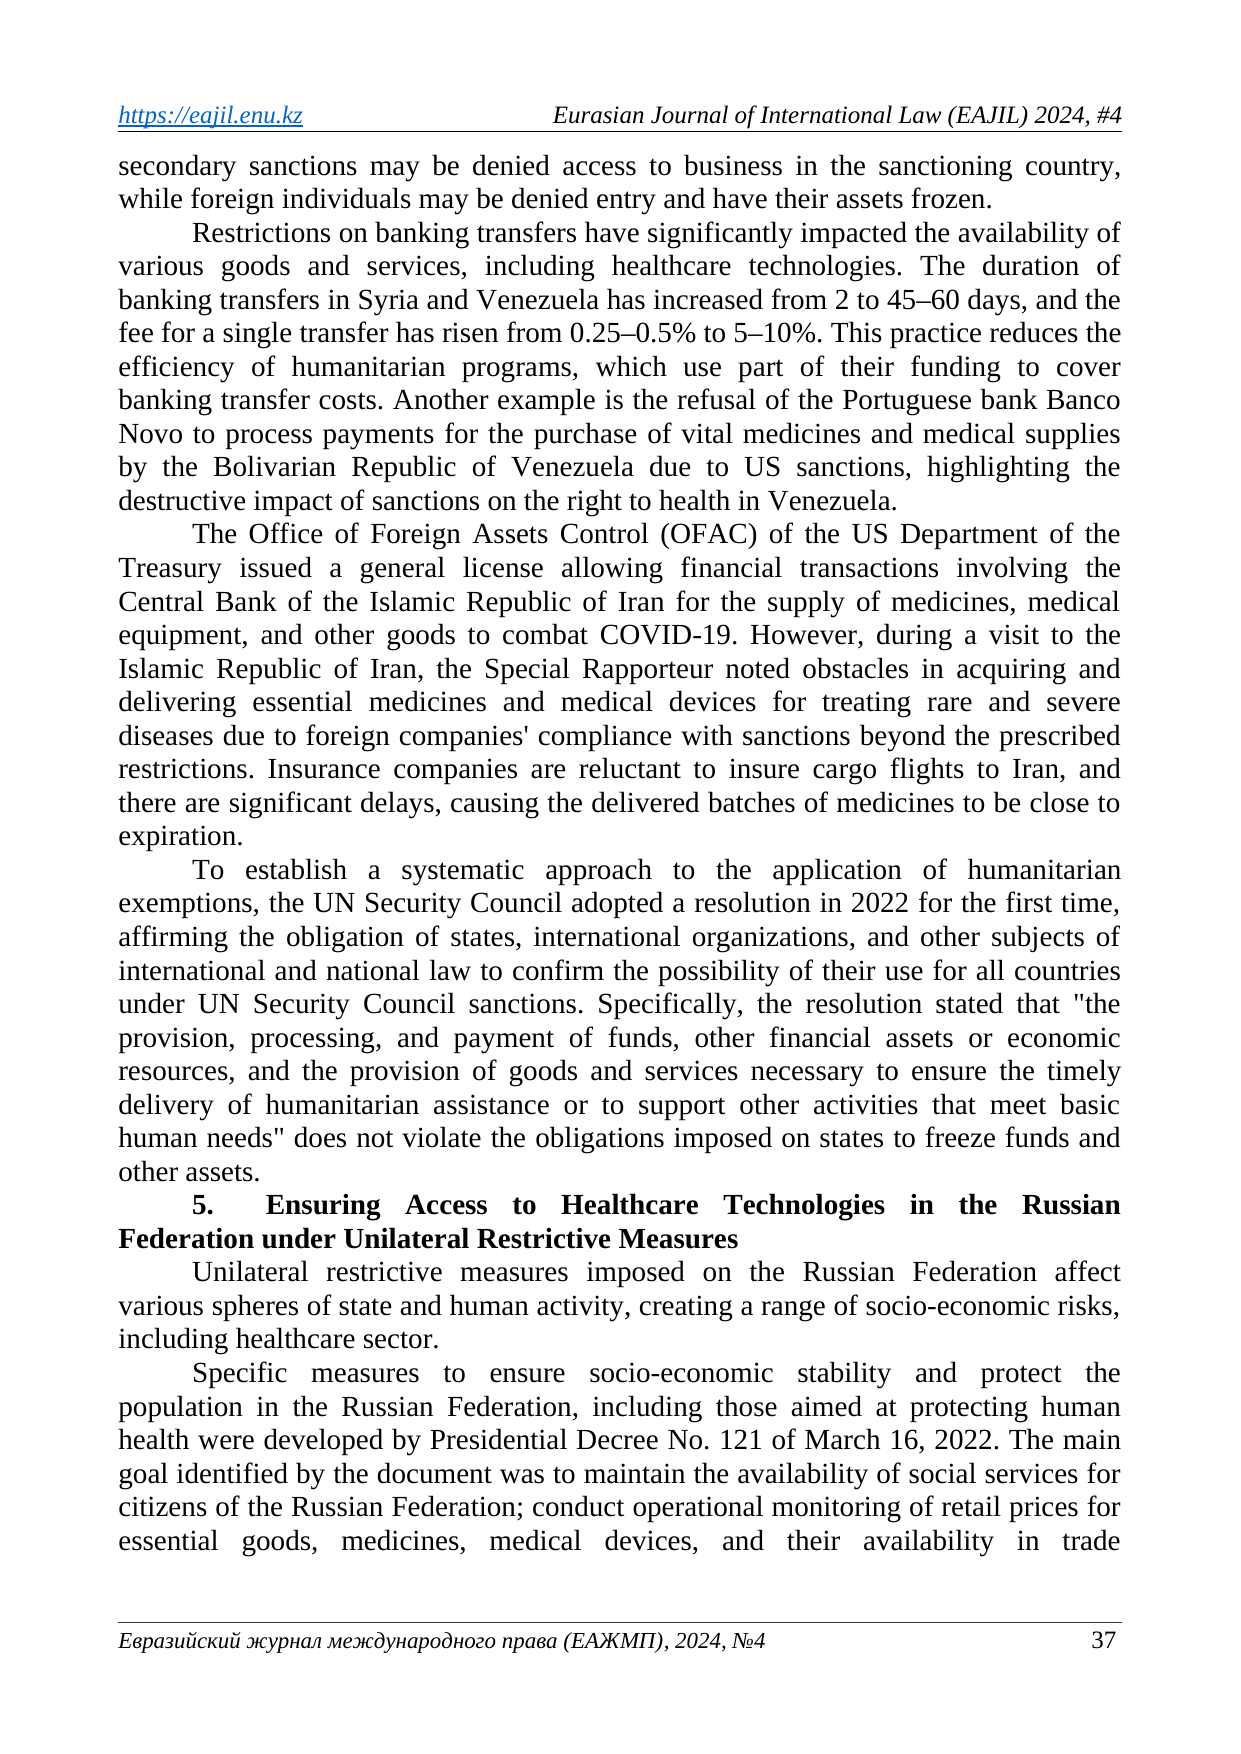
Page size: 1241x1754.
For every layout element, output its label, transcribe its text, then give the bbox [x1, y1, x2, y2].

text Restrictions on banking transfers have significantly impacted the availability of various goods and services, including healthcare technologies. The duration of banking transfers in Syria and Venezuela has increased from 2 to 45–60 days, and the fee for a single transfer has risen from 0.25–0.5% to 5–10%. This practice reduces the efficiency of humanitarian programs, which use part of their funding to cover banking transfer costs. Another example is the refusal of the Portuguese bank Banco Novo to process payments for the purchase of vital medicines and medical supplies by the Bolivarian Republic of Venezuela due to US sanctions, highlighting the destructive impact of sanctions on the right to health in Venezuela. [118, 215, 1122, 517]
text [118, 148, 1122, 215]
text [118, 1355, 1122, 1556]
text 5. Ensuring Access to Healthcare Technologies in the Russian Federation under Unilateral Restrictive Measures [118, 1187, 1122, 1254]
text The Office of Foreign Assets Control (OFAC) of the US Department of the Treasury issued a general license allowing financial transactions involving the Central Bank of the Islamic Republic of Iran for the supply of medicines, medical equipment, and other goods to combat COVID-19. However, during a visit to the Islamic Republic of Iran, the Special Rapporteur noted obstacles in acquiring and delivering essential medicines and medical devices for treating rare and severe diseases due to foreign companies' compliance with sanctions beyond the prescribed restrictions. Insurance companies are reluctant to insure cargo flights to Iran, and there are significant delays, causing the delivered batches of medicines to be close to expiration. [118, 517, 1122, 852]
text Unilateral restrictive measures imposed on the Russian Federation affect various spheres of state and human activity, creating a range of socio-economic risks, including healthcare sector. [118, 1254, 1122, 1355]
text To establish a systematic approach to the application of humanitarian exemptions, the UN Security Council adopted a resolution in 2022 for the first time, affirming the obligation of states, international organizations, and other subjects of international and national law to confirm the possibility of their use for all countries under UN Security Council sanctions. Specifically, the resolution stated that "the provision, processing, and payment of funds, other financial assets or economic resources, and the provision of goods and services necessary to ensure the timely delivery of humanitarian assistance or to support other activities that meet basic human needs" does not violate the obligations imposed on states to freeze funds and other assets. [118, 852, 1122, 1187]
